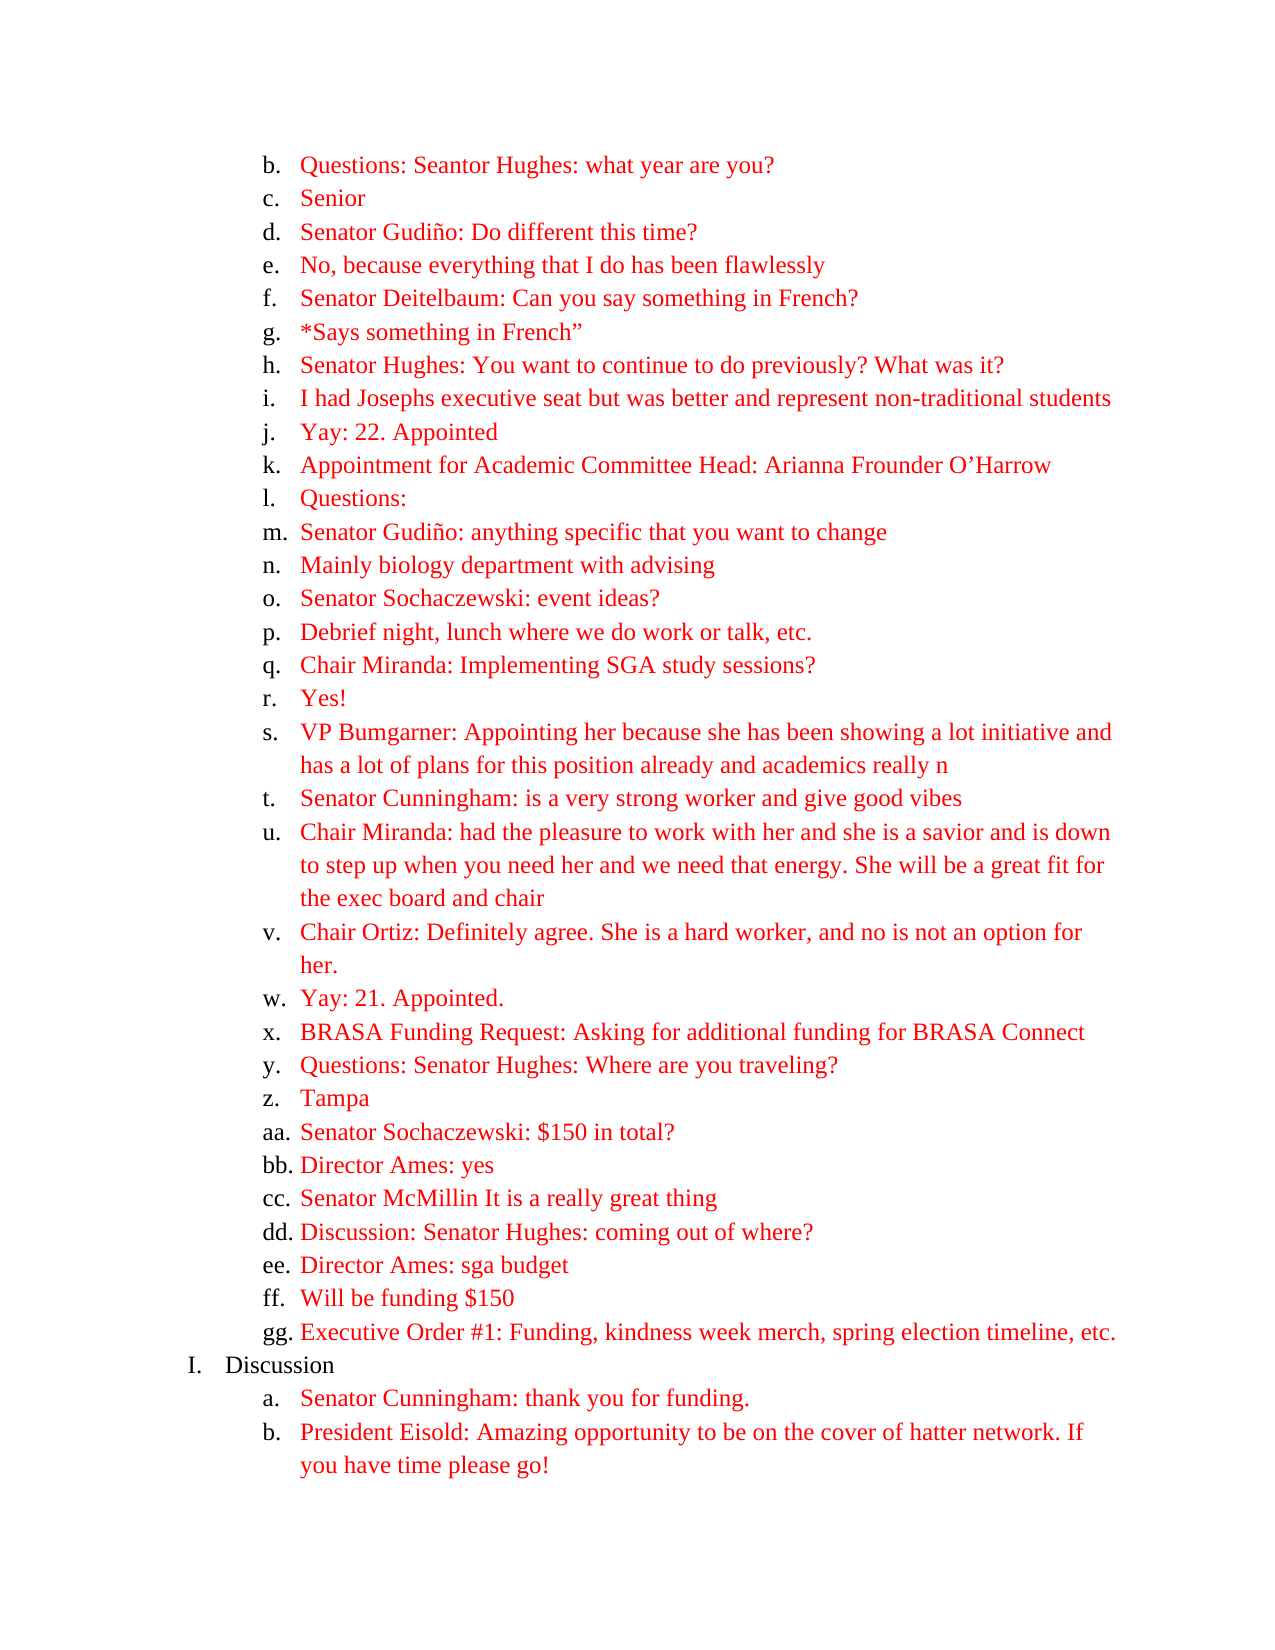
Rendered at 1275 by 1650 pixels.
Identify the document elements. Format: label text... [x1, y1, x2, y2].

list Discussion [187, 1350, 1125, 1379]
list VP Bumgarner: Appointing her because she has been showing a lot initiative and has a lot of plans for this position already and academics really n [262, 717, 1125, 779]
list Senator Deitelbaum: Can you say something in French? [262, 283, 1125, 312]
list Chair Ortiz: Definitely agree. She is a hard worker, and no is not an option for her. [262, 917, 1125, 979]
list Senator Hughes: You want to continue to do previously? What was it? [262, 350, 1125, 379]
list Questions: Seantor Hughes: what year are you? [262, 150, 1125, 179]
list BRASA Funding Request: Asking for additional funding for BRASA Connect [262, 1017, 1125, 1045]
list Will be funding $150 [262, 1283, 1125, 1312]
list Senator Cunningham: is a very strong worker and give good vibes [262, 783, 1125, 812]
list Chair Miranda: Implementing SGA study sessions? [262, 650, 1125, 679]
list Debrief night, lunch where we do work or talk, etc. [262, 617, 1125, 645]
list Discussion: Senator Hughes: coming out of where? [262, 1217, 1125, 1245]
list I had Josephs executive seat but was better and represent non-traditional students [262, 383, 1125, 412]
list Tampa [262, 1083, 1125, 1112]
list Executive Order #1: Funding, kindness week merch, spring election timeline, etc. [262, 1317, 1125, 1345]
list Appointment for Academic Committee Head: Arianna Frounder O’Harrow [262, 450, 1125, 479]
list Yes! [262, 683, 1125, 712]
list Director Ames: sga budget [262, 1250, 1125, 1279]
list Questions: Senator Hughes: Where are you traveling? [262, 1050, 1125, 1079]
list Senator Cunningham: thank you for funding. [262, 1383, 1125, 1412]
list Senior [262, 183, 1125, 212]
list Senator Sochaczewski: $150 in total? [262, 1117, 1125, 1145]
list President Eisold: Amazing opportunity to be on the cover of hatter network. If you have time please go! [262, 1417, 1125, 1479]
list Yay: 21. Appointed. [262, 983, 1125, 1012]
list Senator Sochaczewski: event ideas? [262, 583, 1125, 612]
list Chair Miranda: had the pleasure to work with her and she is a savior and is down to step up when you need her and we need that energy. She will be a great fit for the exec board and chair [262, 817, 1125, 912]
list Director Ames: yes [262, 1150, 1125, 1179]
list Mainly biology department with advising [262, 550, 1125, 579]
list Yay: 22. Appointed [262, 417, 1125, 445]
list Senator McMillin It is a really great thing [262, 1183, 1125, 1212]
list No, because everything that I do has been flawlessly [262, 250, 1125, 279]
list *Says something in French” [262, 317, 1125, 345]
list Senator Gudiño: anything specific that you want to change [262, 517, 1125, 545]
list Questions: [262, 483, 1125, 512]
list Senator Gudiño: Do different this time? [262, 217, 1125, 245]
